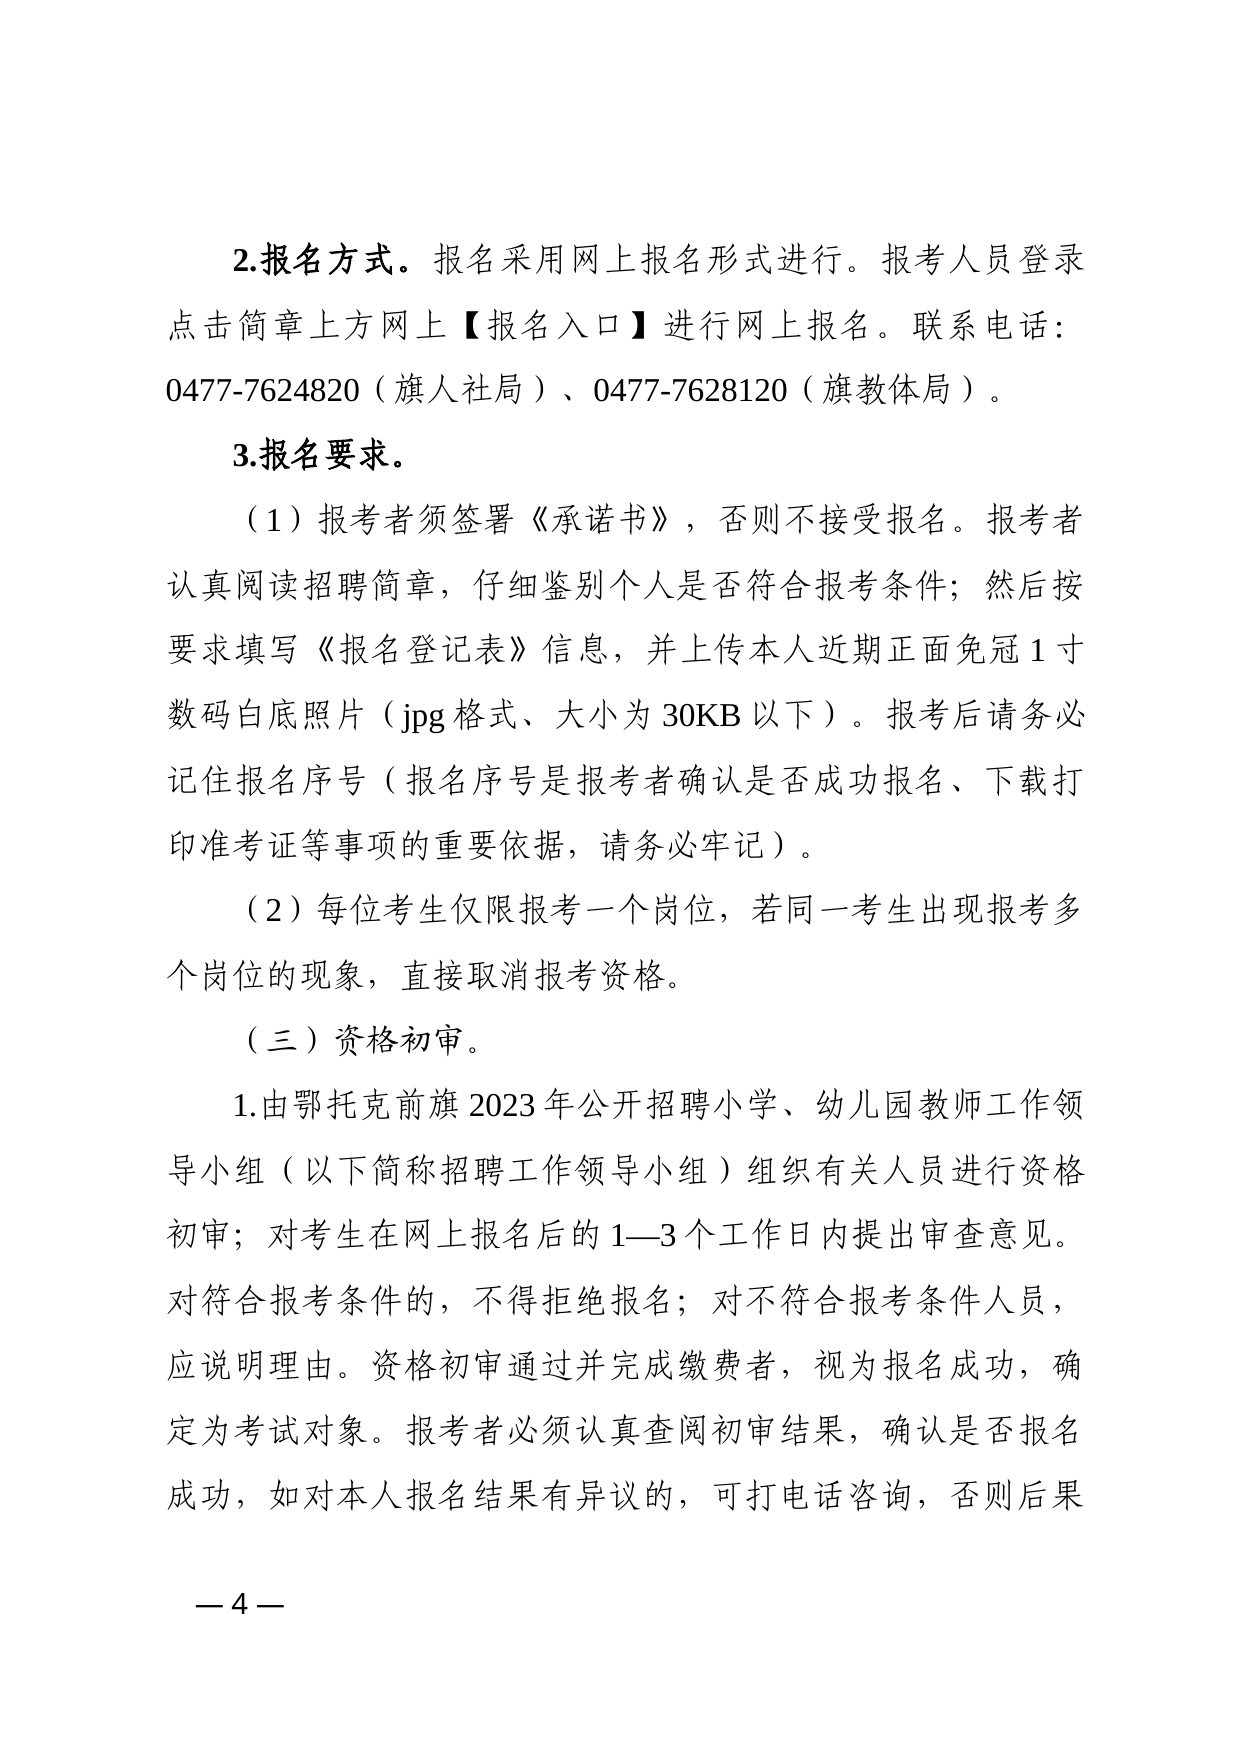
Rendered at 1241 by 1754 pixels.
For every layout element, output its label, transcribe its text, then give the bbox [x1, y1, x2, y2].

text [165, 1071, 1087, 1526]
text （2）每位考生仅限报考一个岗位，若同一考生出现报考多个岗位的现象，直接取消报考资格。 [165, 876, 1087, 1006]
text （1）报考者须签署《承诺书》，否则不接受报名。报考者认真阅读招聘简章，仔细鉴别个人是否符合报考条件；然后按要求填写《报名登记表》信息，并上传本人近期正面免冠1寸数码白底照片（jpg格式、大小为30KB以下）。报考后请务必记住报名序号（报名序号是报考者确认是否成功报名、下载打印准考证等事项的重要依据，请务必牢记）。 [165, 486, 1087, 876]
text 3.报名要求。 [165, 421, 1087, 486]
text （三）资格初审。 [165, 1006, 1087, 1071]
text 2.报名方式。报名采用网上报名形式进行。报考人员登录点击简章上方网上【报名入口】进行网上报名。联系电话：0477-7624820（旗人社局）、0477-7628120（旗教体局）。 [165, 226, 1087, 421]
